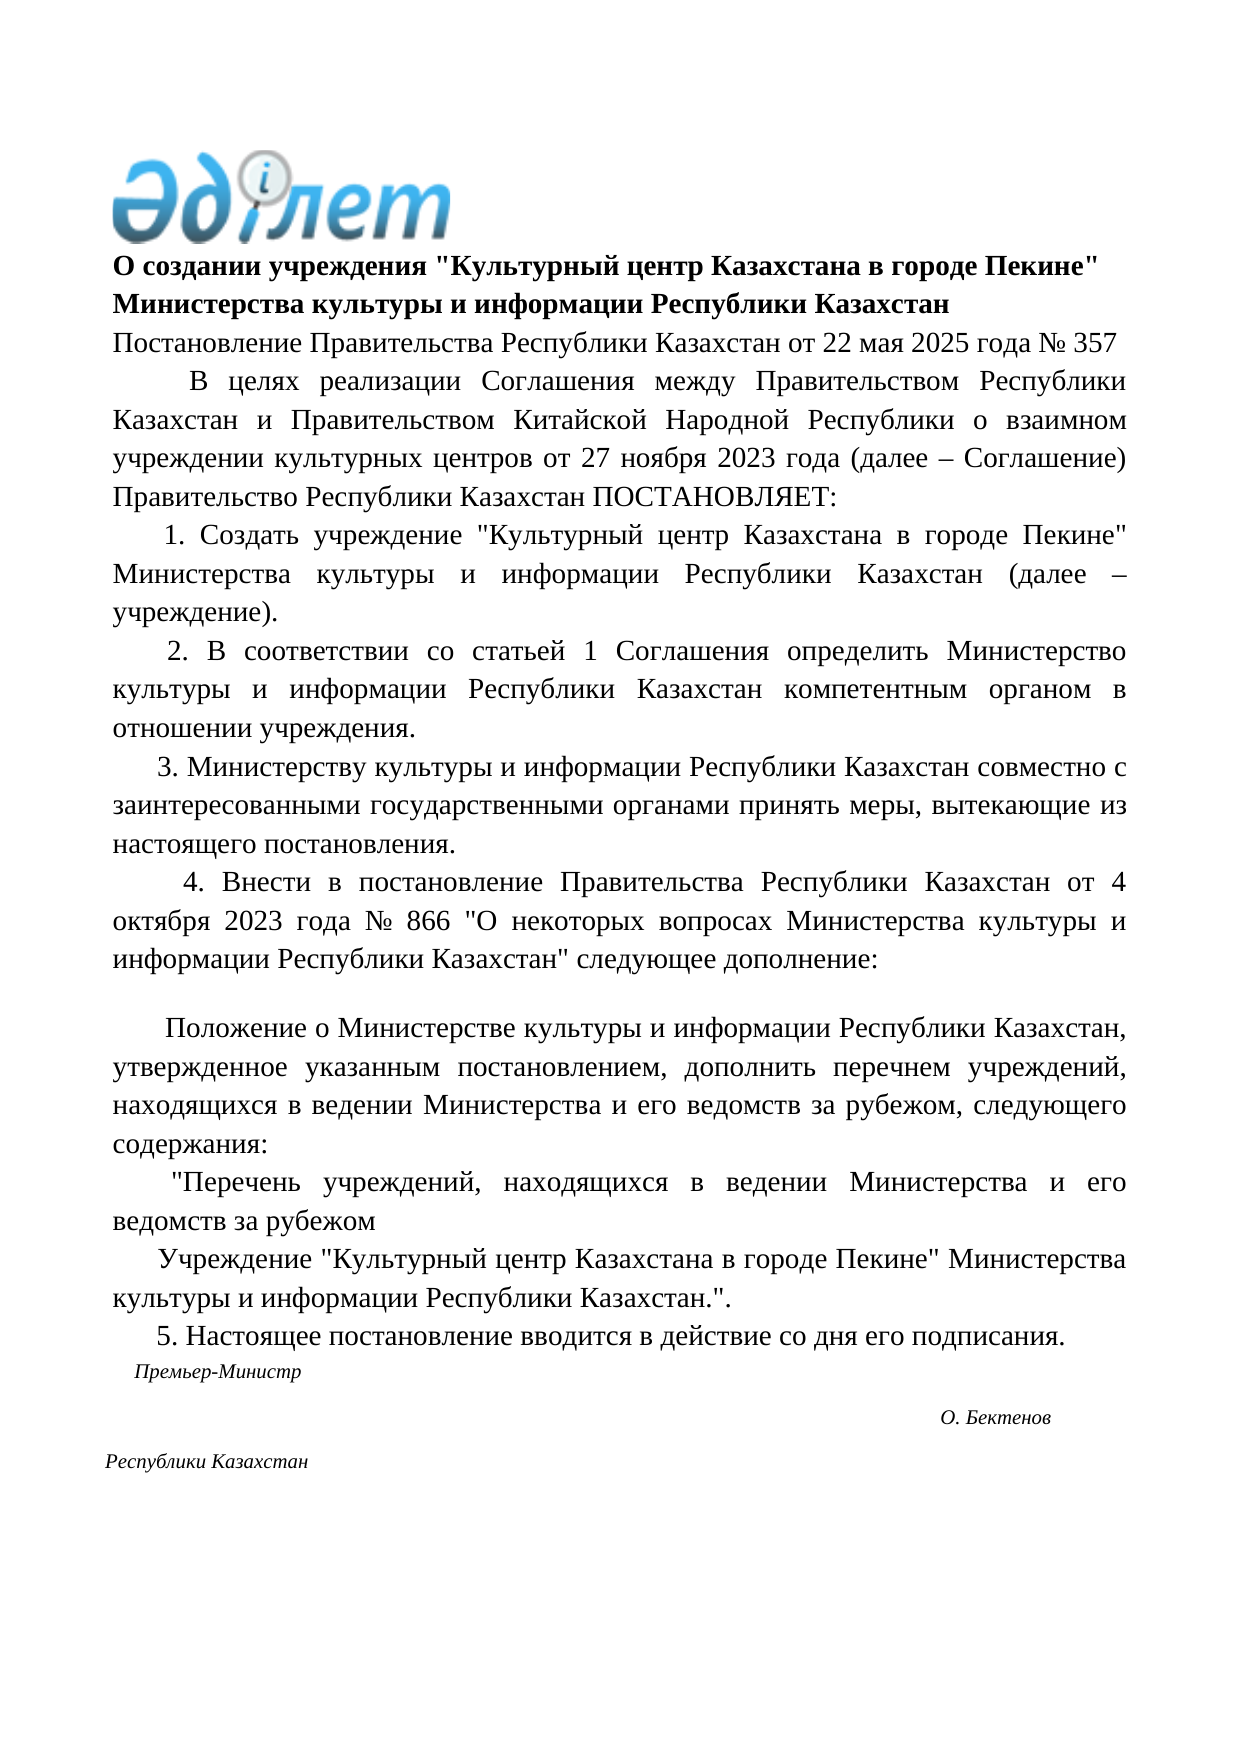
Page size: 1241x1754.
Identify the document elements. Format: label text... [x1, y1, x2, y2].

picture [112, 150, 451, 244]
text Положение о Министерстве культуры и информации Республики Казахстан, утвержденное указанным постановлением, дополнить перечнем учреждений, находящихся в ведении Министерства и его ведомств за рубежом, следующего содержания: [112, 1010, 1128, 1159]
text Учреждение "Культурный центр Казахстана в городе Пекине" Министерства культуры и информации Республики Казахстан.". [112, 1241, 1128, 1313]
table_header Премьер-Министр Республики Казахстан [101, 1357, 939, 1480]
text В целях реализации Соглашения между Правительством Республики Казахстан и Правительством Китайской Народной Республики о взаимном учреждении культурных центров от 27 ноября 2023 года (далее – Соглашение) Правительство Республики Казахстан ПОСТАНОВЛЯЕТ: [112, 363, 1128, 512]
text 2. В соответствии со статьей 1 Соглашения определить Министерство культуры и информации Республики Казахстан компетентным органом в отношении учреждения. [112, 633, 1128, 744]
table_header О. Бектенов [939, 1357, 1240, 1480]
text 4. Внести в постановление Правительства Республики Казахстан от 4 октября 2023 года № 866 "О некоторых вопросах Министерства культуры и информации Республики Казахстан" следующее дополнение: [112, 864, 1128, 975]
text 3. Министерству культуры и информации Республики Казахстан совместно с заинтересованными государственными органами принять меры, вытекающие из настоящего постановления. [112, 749, 1128, 859]
text "Перечень учреждений, находящихся в ведении Министерства и его ведомств за рубежом [112, 1164, 1128, 1236]
text Постановление Правительства Республики Казахстан от 22 мая 2025 года № 357 [112, 325, 1128, 358]
text 1. Создать учреждение "Культурный центр Казахстана в городе Пекине" Министерства культуры и информации Республики Казахстан (далее – учреждение). [112, 517, 1128, 628]
text О создании учреждения "Культурный центр Казахстана в городе Пекине" Министерства культуры и информации Республики Казахстан [112, 248, 1128, 320]
text 5. Настоящее постановление вводится в действие со дня его подписания. [112, 1318, 1128, 1352]
